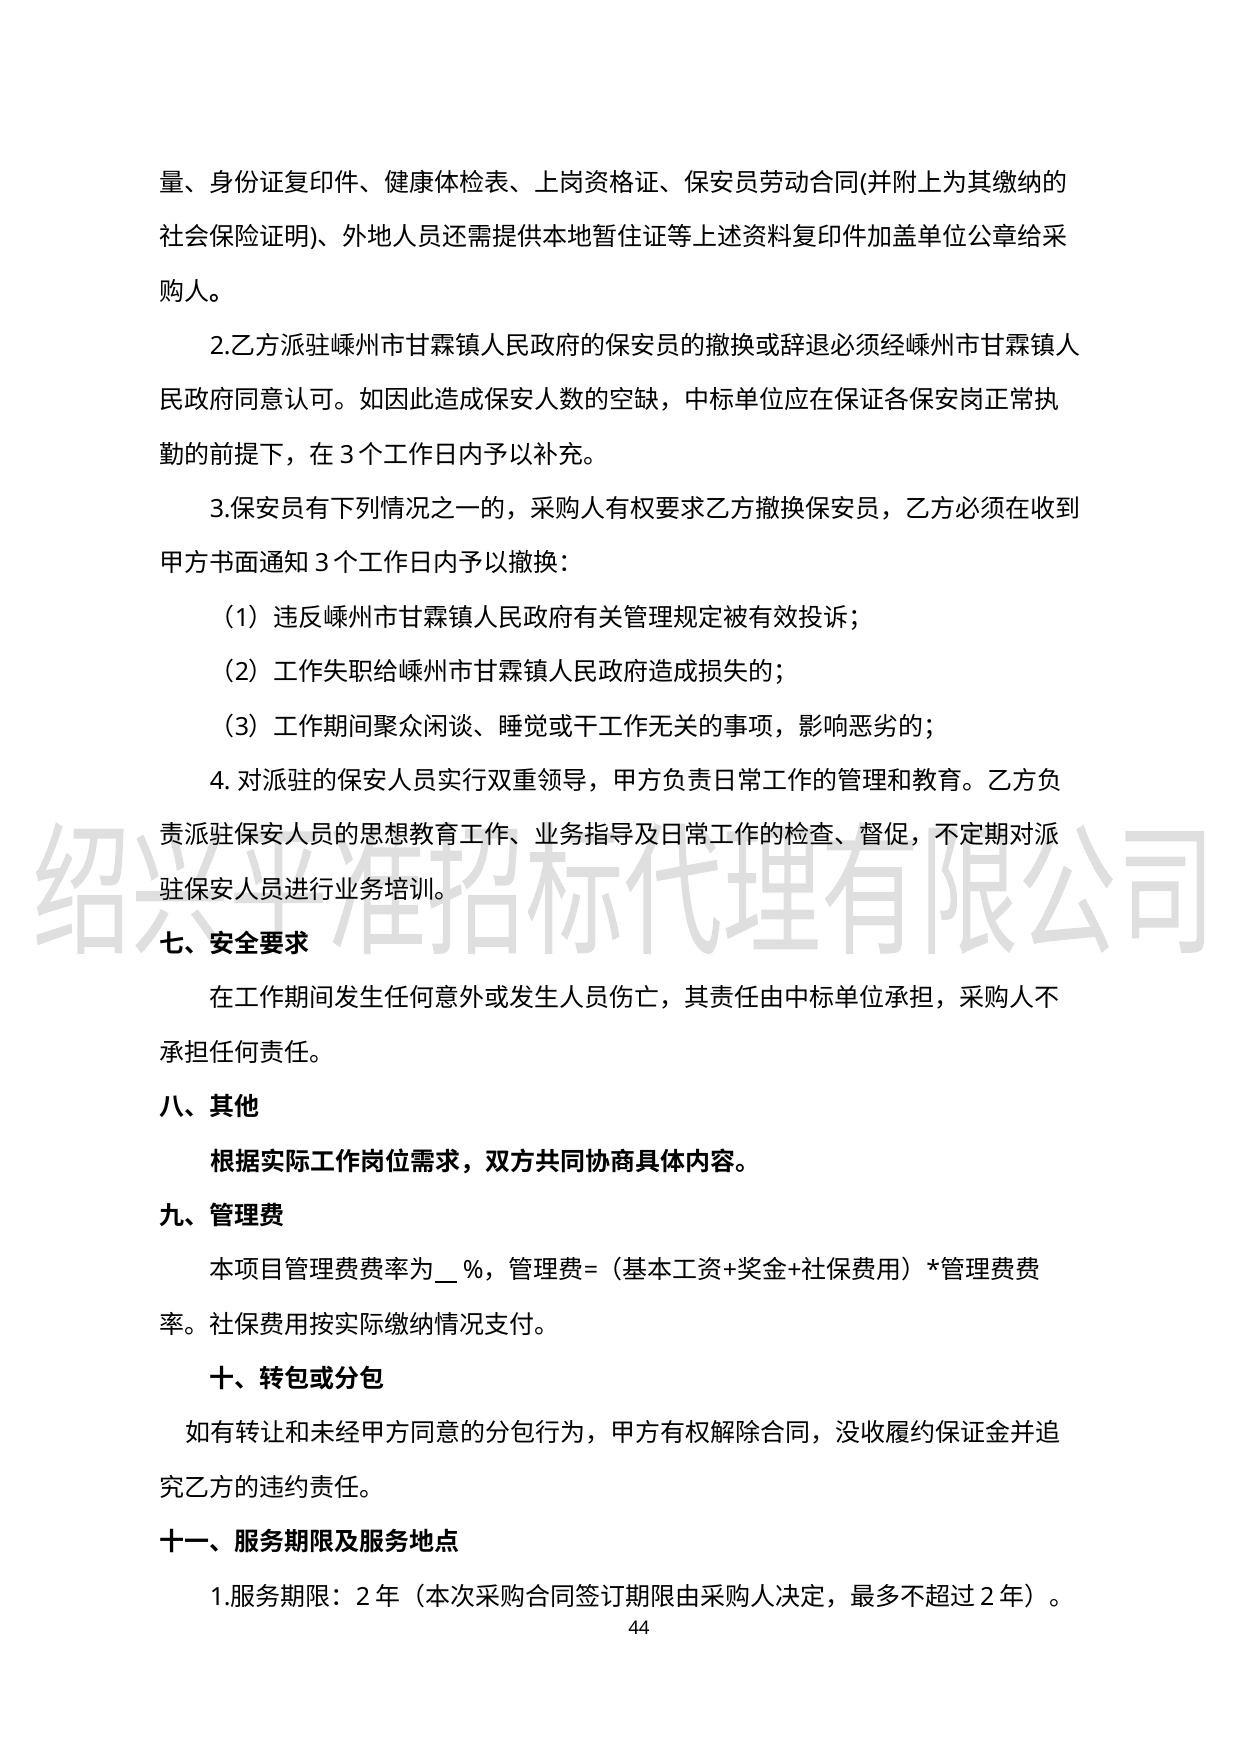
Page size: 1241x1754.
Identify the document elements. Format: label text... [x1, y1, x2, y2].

text 十、转包或分包 [159, 1358, 1081, 1395]
text 本项目管理费费率为 %，管理费=（基本工资+奖金+社保费用）*管理费费率。社保费用按实际缴纳情况支付。 [159, 1250, 1081, 1340]
text 如有转让和未经甲方同意的分包行为，甲方有权解除合同，没收履约保证金并追究乙方的违约责任。 [159, 1413, 1081, 1503]
text 根据实际工作岗位需求，双方共同协商具体内容。 [159, 1141, 1081, 1177]
text （2）工作失职给嵊州市甘霖镇人民政府造成损失的； [159, 652, 1081, 688]
text 九、管理费 [159, 1195, 1081, 1232]
text 4. 对派驻的保安人员实行双重领导，甲方负责日常工作的管理和教育。乙方负责派驻保安人员的思想教育工作、业务指导及日常工作的检查、督促，不定期对派驻保安人员进行业务培训。 [159, 760, 1081, 905]
text （1）违反嵊州市甘霖镇人民政府有关管理规定被有效投诉； [159, 597, 1081, 633]
text 七、安全要求 [159, 923, 1081, 960]
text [159, 162, 1081, 307]
text 十一、服务期限及服务地点 [159, 1522, 1081, 1558]
text 3.保安员有下列情况之一的，采购人有权要求乙方撤换保安员，乙方必须在收到甲方书面通知3个工作日内予以撤换： [159, 488, 1081, 579]
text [159, 1576, 1081, 1612]
text 2.乙方派驻嵊州市甘霖镇人民政府的保安员的撤换或辞退必须经嵊州市甘霖镇人民政府同意认可。如因此造成保安人数的空缺，中标单位应在保证各保安岗正常执勤的前提下，在3个工作日内予以补充。 [159, 325, 1081, 470]
text 在工作期间发生任何意外或发生人员伤亡，其责任由中标单位承担，采购人不承担任何责任。 [159, 978, 1081, 1068]
text （3）工作期间聚众闲谈、睡觉或干工作无关的事项，影响恶劣的； [159, 706, 1081, 742]
text 八、其他 [159, 1087, 1081, 1123]
